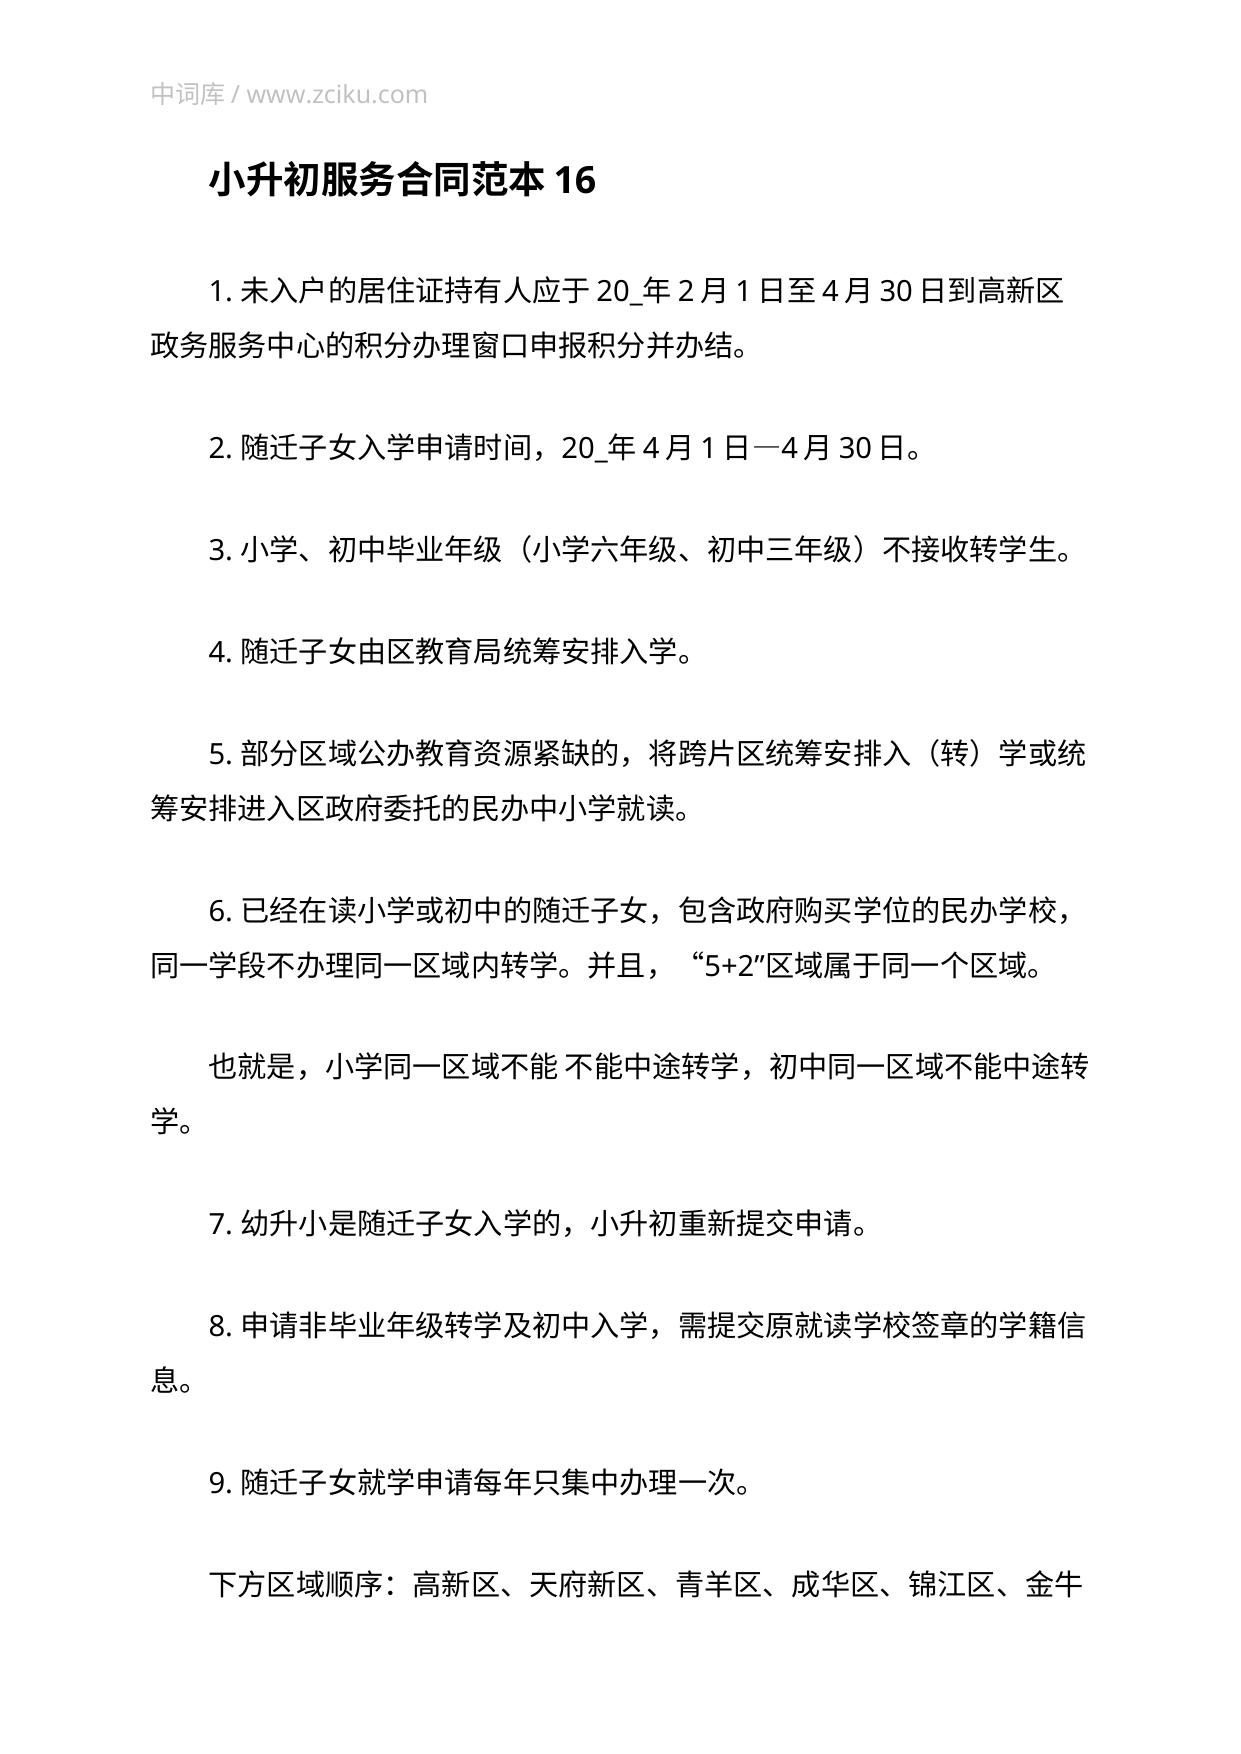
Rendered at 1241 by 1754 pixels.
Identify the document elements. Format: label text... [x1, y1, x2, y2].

text 小升初服务合同范本16 [150, 150, 1090, 204]
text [150, 1561, 1090, 1604]
text 1. 未入户的居住证持有人应于20_年2月1日至4月30日到高新区政务服务中心的积分办理窗口申报积分并办结。 [150, 268, 1090, 365]
text 3. 小学、初中毕业年级（小学六年级、初中三年级）不接收转学生。 [150, 526, 1090, 569]
text 4. 随迁子女由区教育局统筹安排入学。 [150, 628, 1090, 671]
text 5. 部分区域公办教育资源紧缺的，将跨片区统筹安排入（转）学或统筹安排进入区政府委托的民办中小学就读。 [150, 730, 1090, 828]
text 2. 随迁子女入学申请时间，20_年4月1日—4月30日。 [150, 424, 1090, 467]
text 6. 已经在读小学或初中的随迁子女，包含政府购买学位的民办学校，同一学段不办理同一区域内转学。并且，“5+2”区域属于同一个区域。 [150, 887, 1090, 984]
text 9. 随迁子女就学申请每年只集中办理一次。 [150, 1459, 1090, 1502]
text 8. 申请非毕业年级转学及初中入学，需提交原就读学校签章的学籍信息。 [150, 1303, 1090, 1400]
text 7. 幼升小是随迁子女入学的，小升初重新提交申请。 [150, 1201, 1090, 1243]
text 也就是，小学同一区域不能 不能中途转学，初中同一区域不能中途转学。 [150, 1044, 1090, 1141]
